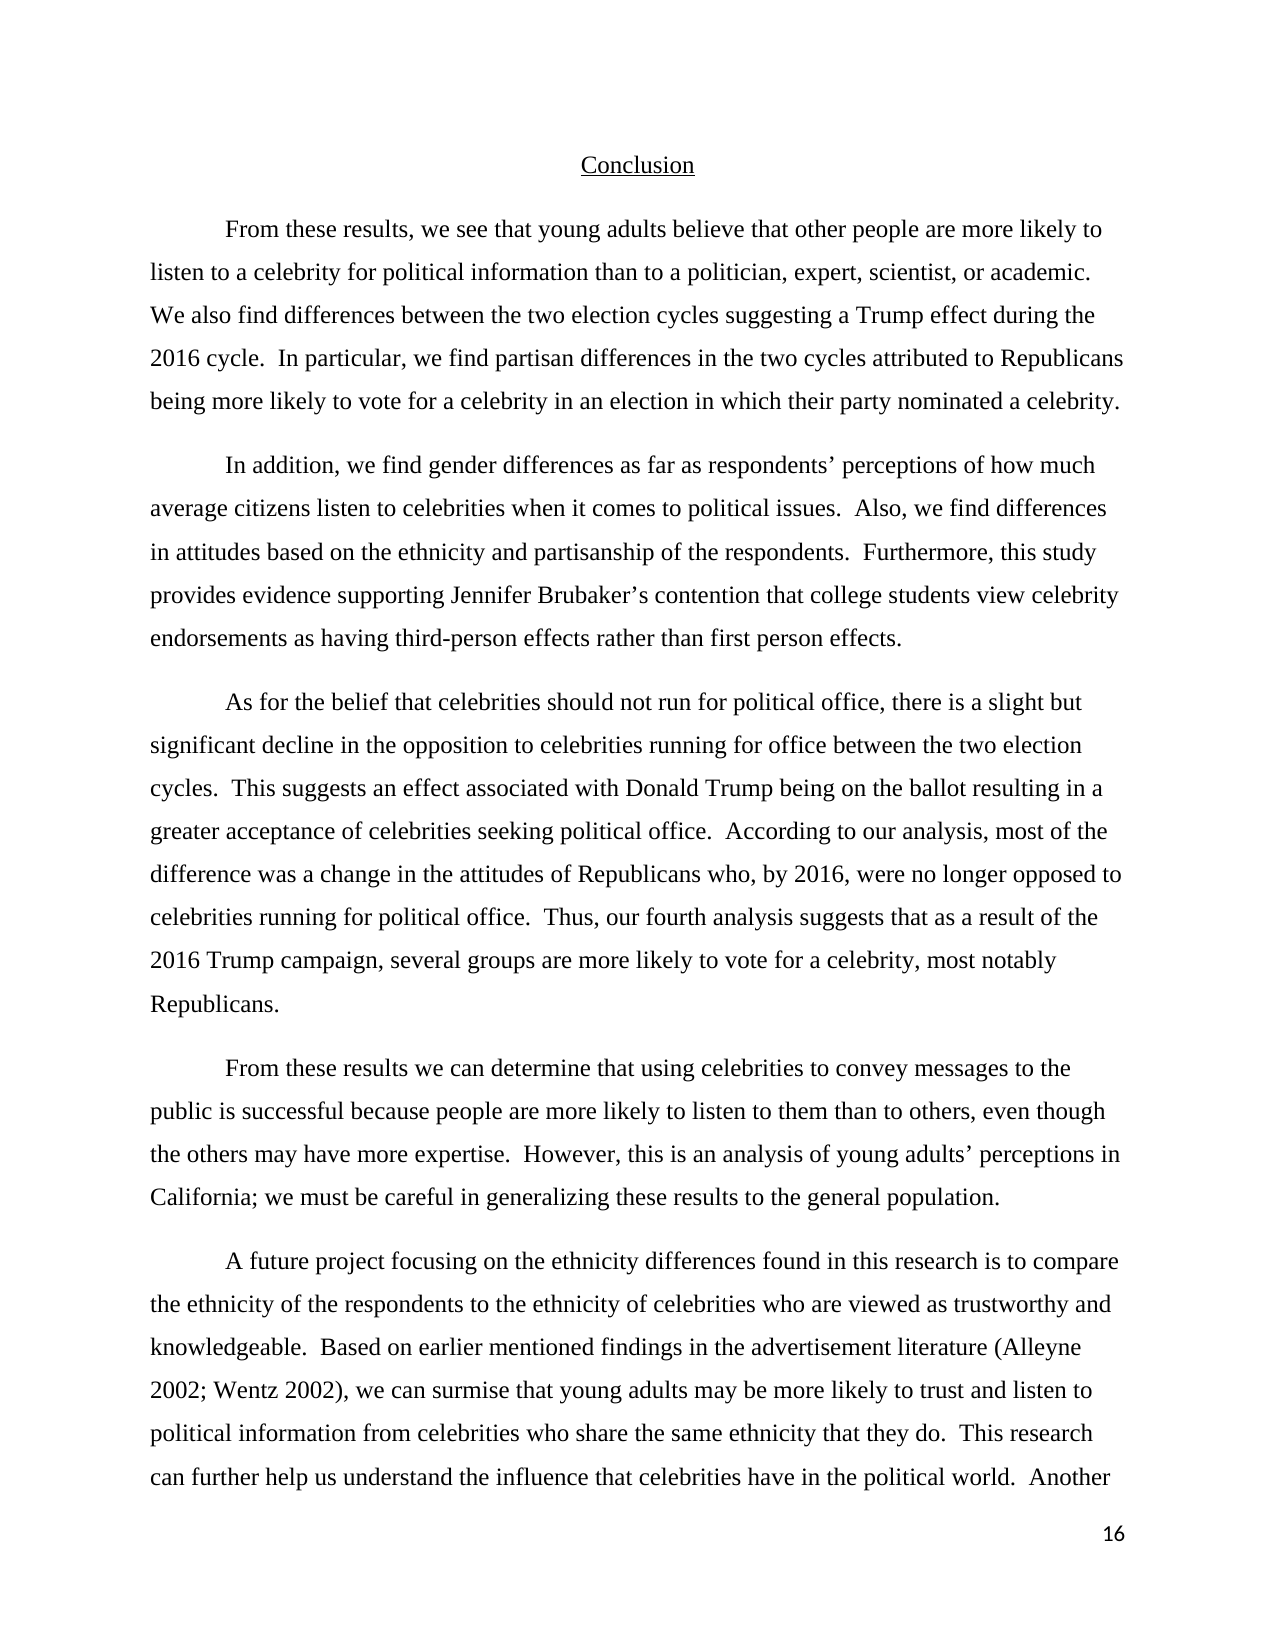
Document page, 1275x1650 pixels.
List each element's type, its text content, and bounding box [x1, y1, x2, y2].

text From these results, we see that young adults believe that other people are more likely to listen to a celebrity for political information than to a politician, expert, scientist, or academic. We also find differences between the two election cycles suggesting a Trump effect during the 2016 cycle. In particular, we find partisan differences in the two cycles attributed to Republicans being more likely to vote for a celebrity in an election in which their party nominated a celebrity. [150, 214, 1125, 415]
text In addition, we find gender differences as far as respondents’ perceptions of how much average citizens listen to celebrities when it comes to political issues. Also, we find differences in attitudes based on the ethnicity and partisanship of the respondents. Furthermore, this study provides evidence supporting Jennifer Brubaker’s contention that college students view celebrity endorsements as having third-person effects rather than first person effects. [150, 450, 1125, 652]
text As for the belief that celebrities should not run for political office, there is a slight but significant decline in the opposition to celebrities running for office between the two election cycles. This suggests an effect associated with Donald Trump being on the ballot resulting in a greater acceptance of celebrities seeking political office. According to our analysis, most of the difference was a change in the attitudes of Republicans who, by 2016, were no longer opposed to celebrities running for political office. Thus, our fourth analysis suggests that as a result of the 2016 Trump campaign, several groups are more likely to vote for a celebrity, most notably Republicans. [150, 687, 1125, 1017]
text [150, 1246, 1125, 1490]
text From these results we can determine that using celebrities to convey messages to the public is successful because people are more likely to listen to them than to others, even though the others may have more expertise. However, this is an analysis of young adults’ perceptions in California; we must be careful in generalizing these results to the general population. [150, 1053, 1125, 1211]
text Conclusion [150, 150, 1125, 179]
